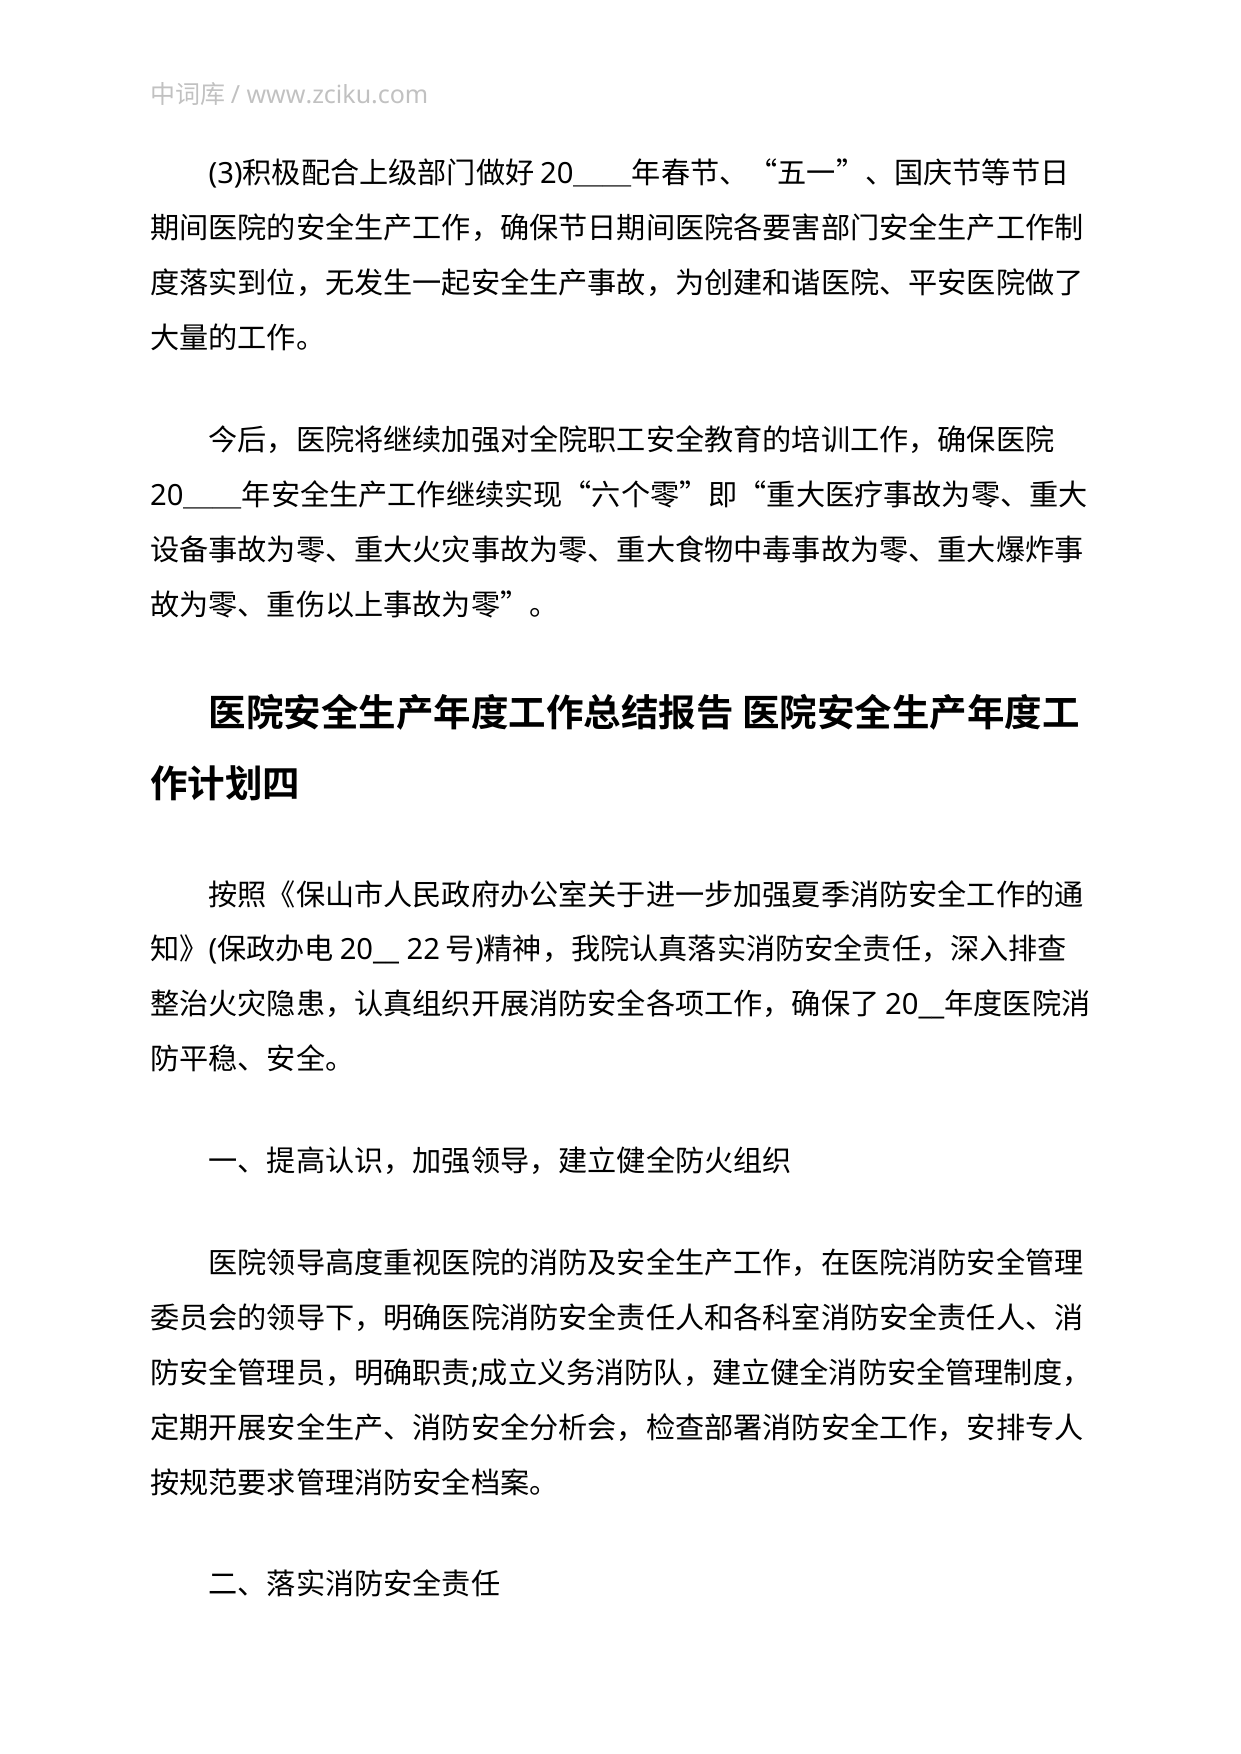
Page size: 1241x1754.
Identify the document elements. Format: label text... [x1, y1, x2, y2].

text 按照《保山市人民政府办公室关于进一步加强夏季消防安全工作的通知》(保政办电20__ 22号)精神，我院认真落实消防安全责任，深入排查整治火灾隐患，认真组织开展消防安全各项工作，确保了20__年度医院消防平稳、安全。 [150, 871, 1090, 1078]
text 医院领导高度重视医院的消防及安全生产工作，在医院消防安全管理委员会的领导下，明确医院消防安全责任人和各科室消防安全责任人、消防安全管理员，明确职责;成立义务消防队，建立健全消防安全管理制度，定期开展安全生产、消防安全分析会，检查部署消防安全工作，安排专人按规范要求管理消防安全档案。 [150, 1239, 1090, 1501]
text (3)积极配合上级部门做好20＿＿年春节、“五一”、国庆节等节日期间医院的安全生产工作，确保节日期间医院各要害部门安全生产工作制度落实到位，无发生一起安全生产事故，为创建和谐医院、平安医院做了大量的工作。 [150, 150, 1090, 357]
text 二、落实消防安全责任 [150, 1561, 1090, 1603]
text 今后，医院将继续加强对全院职工安全教育的培训工作，确保医院20＿＿年安全生产工作继续实现“六个零”即“重大医疗事故为零、重大设备事故为零、重大火灾事故为零、重大食物中毒事故为零、重大爆炸事故为零、重伤以上事故为零”。 [150, 417, 1090, 624]
text 一、提高认识，加强领导，建立健全防火组织 [150, 1138, 1090, 1180]
text 医院安全生产年度工作总结报告 医院安全生产年度工作计划四 [150, 683, 1090, 808]
